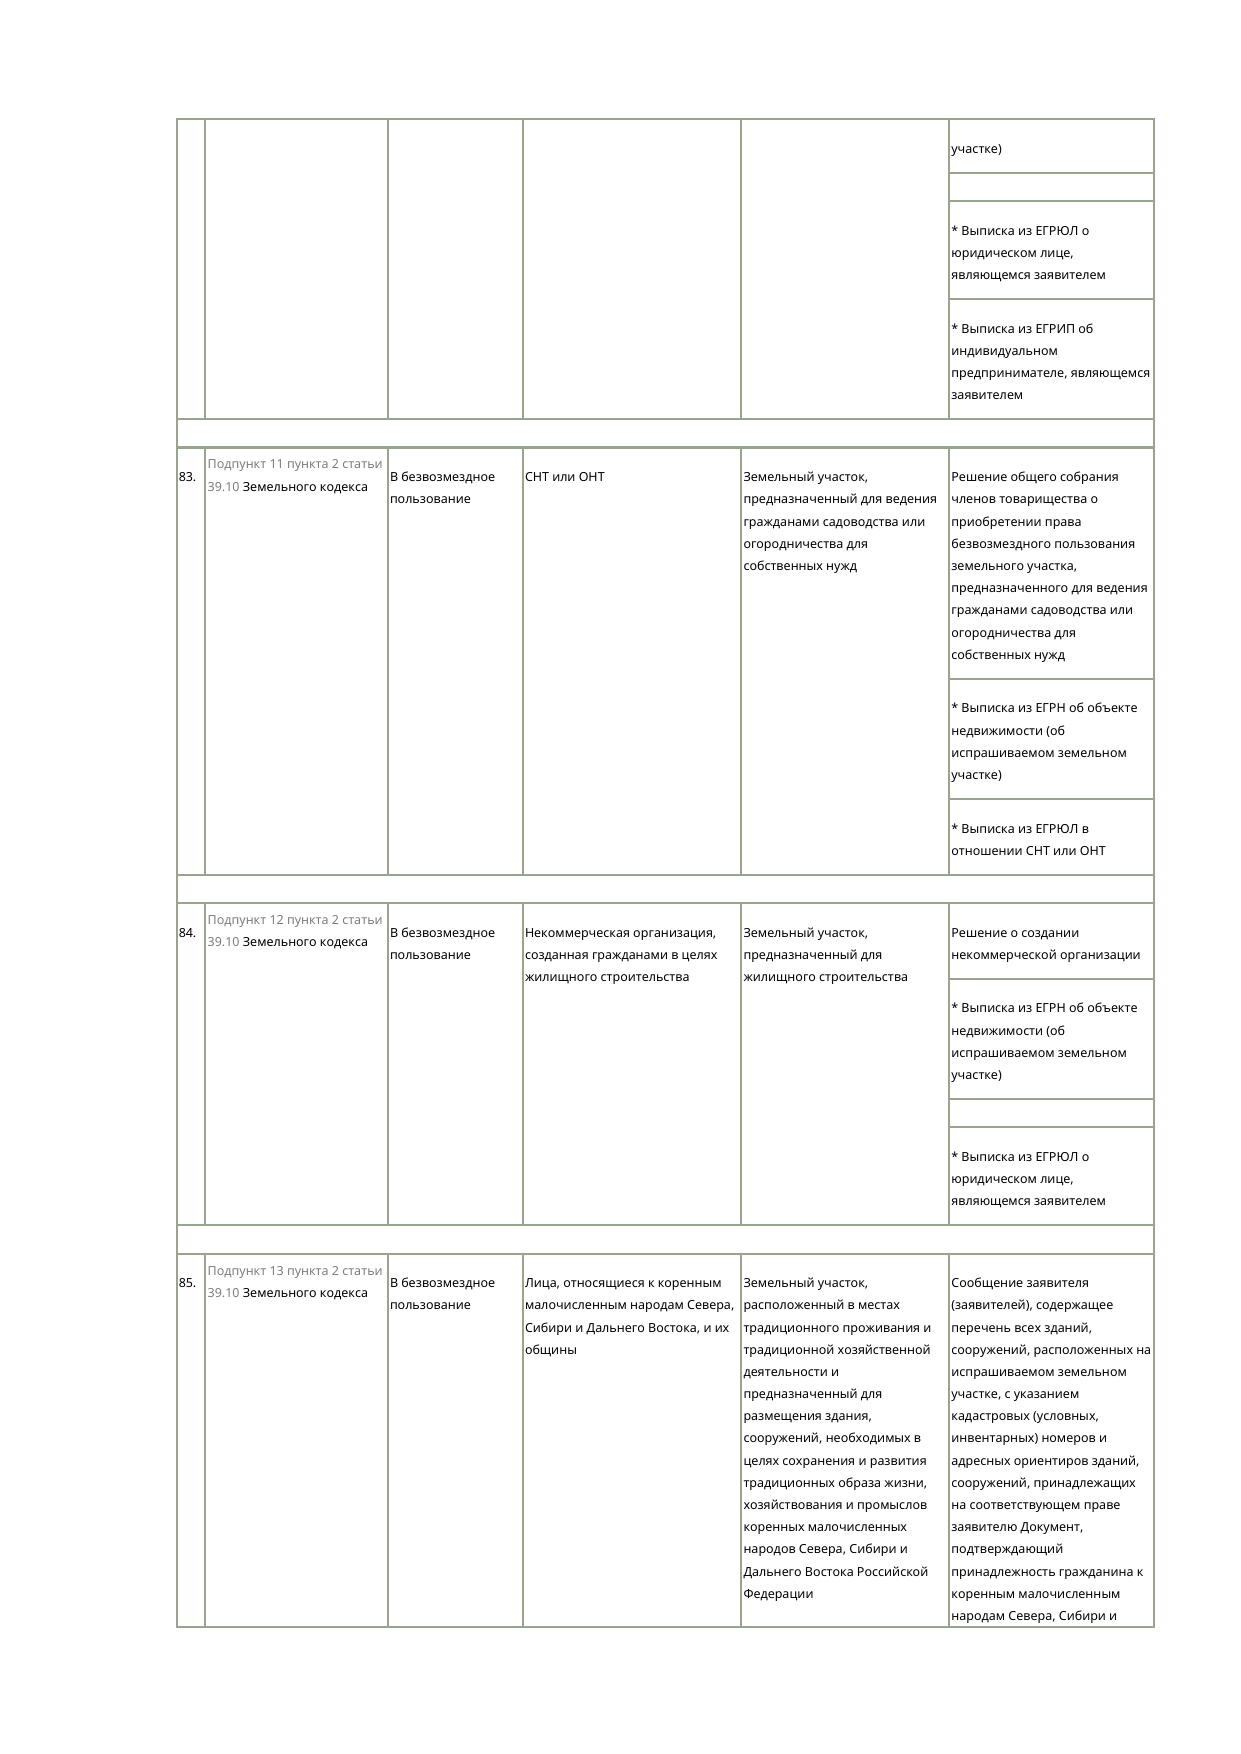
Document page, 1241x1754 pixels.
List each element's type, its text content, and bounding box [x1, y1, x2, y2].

table_cell * Выписка из ЕГРЮЛ о юридическом лице, являющемся заявителем [950, 1128, 1153, 1224]
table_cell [206, 1255, 387, 1626]
table_cell * Выписка из ЕГРИП об индивидуальном предпринимателе, являющемся заявителем [950, 300, 1153, 418]
table_cell Земельный участок, предназначенный для жилищного строительства [742, 904, 948, 1224]
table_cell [742, 1255, 948, 1626]
table_cell [950, 174, 1153, 200]
table_cell Некоммерческая организация, созданная гражданами в целях жилищного строительства [524, 904, 740, 1224]
table_cell СНТ или ОНТ [524, 449, 740, 874]
table_cell * Выписка из ЕГРЮЛ о юридическом лице, являющемся заявителем [950, 202, 1153, 298]
table_cell Решение о создании некоммерческой организации [950, 904, 1153, 978]
table_cell В безвозмездное пользование [389, 449, 522, 874]
table_cell Подпункт 11 пункта 2 статьи 39.10 Земельного кодекса [206, 449, 387, 874]
table_cell 83. [178, 449, 204, 874]
table_cell Решение общего собрания членов товарищества о приобретении права безвозмездного пользования земельного участка, предназначенного для ведения гражданами садоводства или огородничества для собственных нужд [950, 449, 1153, 678]
table_cell [178, 1226, 1153, 1252]
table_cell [950, 1255, 1153, 1626]
table_cell [178, 420, 1153, 446]
table_cell * Выписка из ЕГРН об объекте недвижимости (об испрашиваемом земельном участке) [950, 980, 1153, 1098]
table_cell В безвозмездное пользование [389, 904, 522, 1224]
table_cell * Выписка из ЕГРЮЛ в отношении СНТ или ОНТ [950, 800, 1153, 874]
table_cell Земельный участок, предназначенный для ведения гражданами садоводства или огородничества для собственных нужд [742, 449, 948, 874]
table_cell [178, 876, 1153, 902]
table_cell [950, 120, 1153, 172]
table_cell * Выписка из ЕГРН об объекте недвижимости (об испрашиваемом земельном участке) [950, 680, 1153, 798]
table_cell [950, 1100, 1153, 1126]
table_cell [524, 1255, 740, 1626]
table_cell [389, 1255, 522, 1626]
table_cell 85. [178, 1255, 204, 1626]
table_cell Подпункт 12 пункта 2 статьи 39.10 Земельного кодекса [206, 904, 387, 1224]
table_cell 84. [178, 904, 204, 1224]
